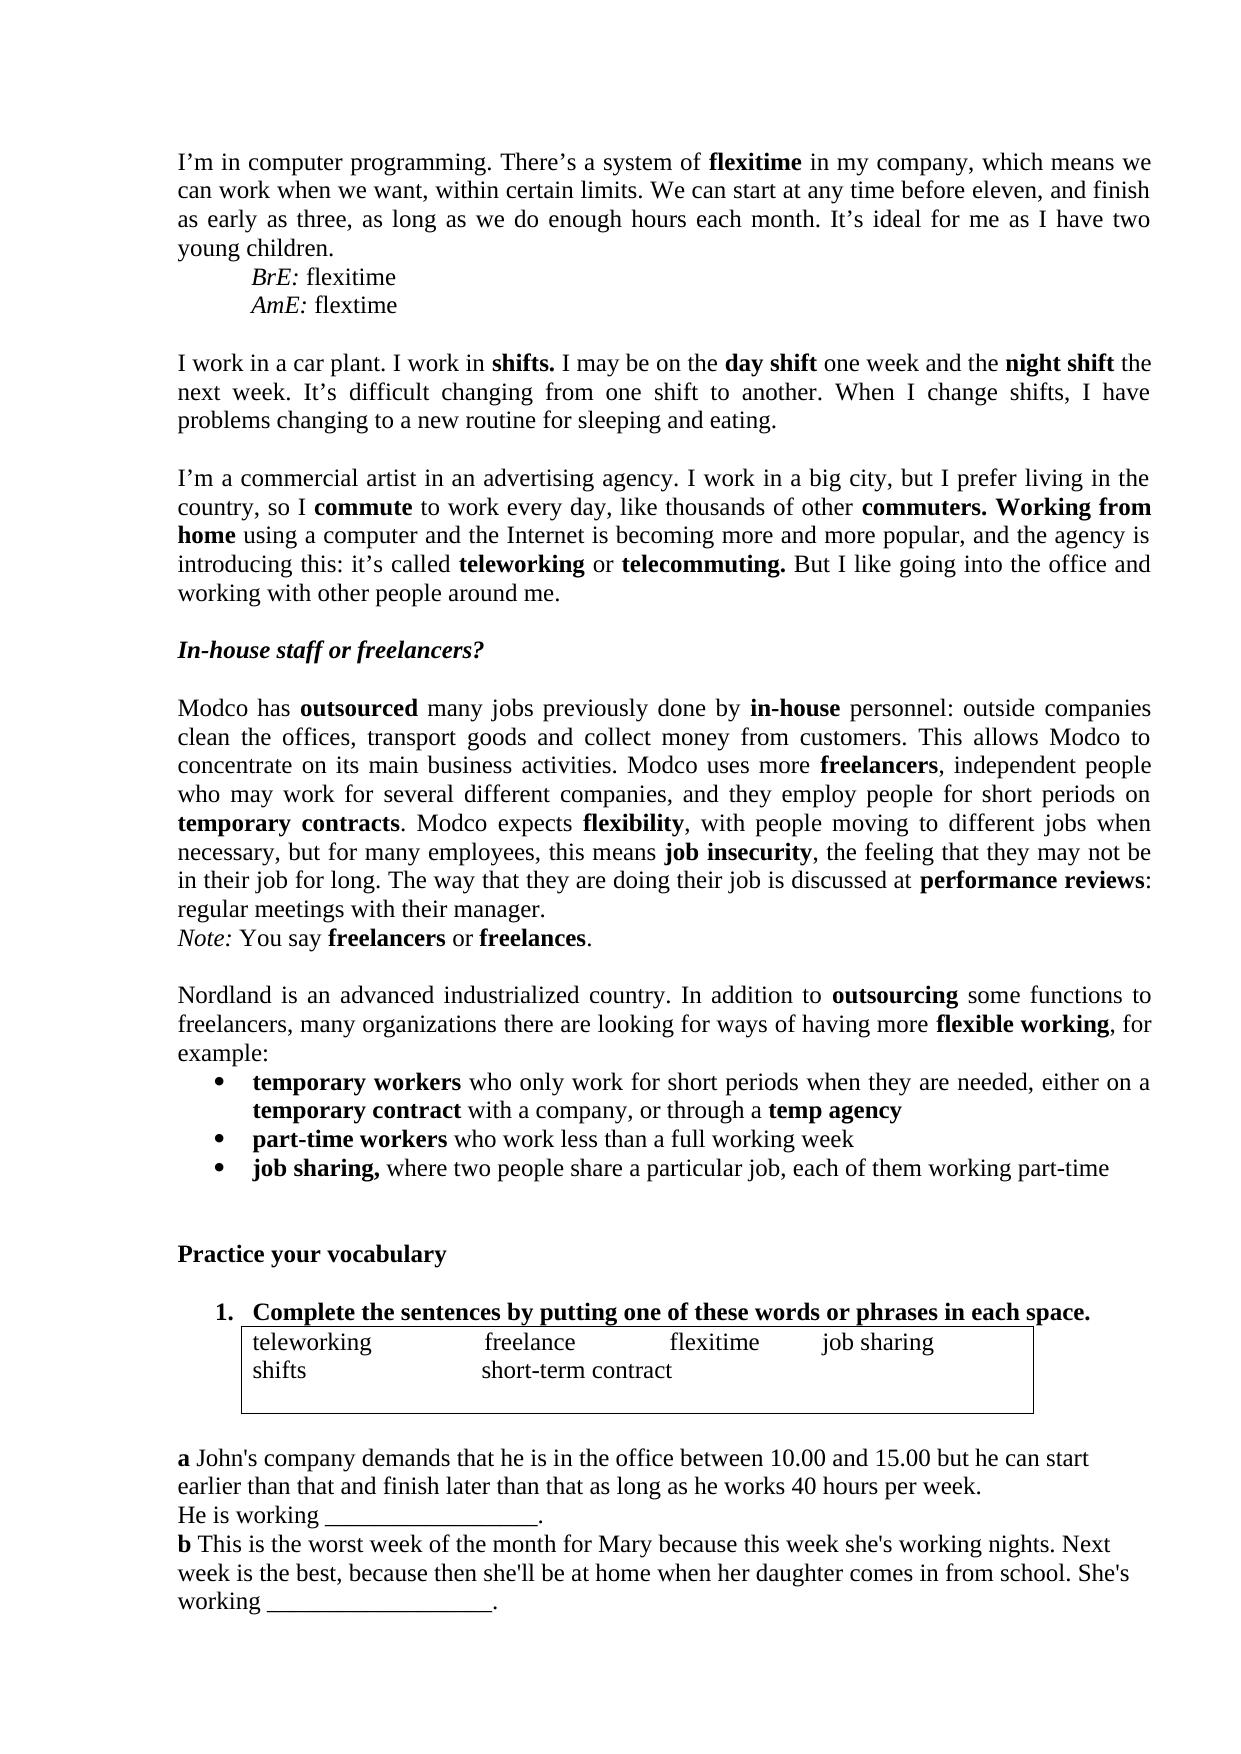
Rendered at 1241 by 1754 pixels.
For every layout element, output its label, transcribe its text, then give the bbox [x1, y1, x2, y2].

text Nordland is an advanced industrialized country. In addition to outsourcing some functions to freelancers, many organizations there are looking for ways of having more flexible working, for example: [177, 981, 1152, 1067]
text He is working _________________. [177, 1500, 1152, 1529]
text BrE: flexitime [177, 262, 1152, 291]
text Practice your vocabulary [177, 1239, 1152, 1268]
text In-house staff or freelancers? [177, 636, 1152, 664]
list job sharing, where two people share a particular job, each of them working part-time [215, 1153, 1152, 1182]
text I’m a commercial artist in an advertising agency. I work in a big city, but I prefer living in the country, so I commute to work every day, like thousands of other commuters. Working from home using a computer and the Internet is becoming more and more popular, and the agency is introducing this: it’s called teleworking or telecommuting. But I like going into the office and working with other people around me. [177, 463, 1152, 607]
text I work in a car plant. I work in shifts. I may be on the day shift one week and the night shift the next week. It’s difficult changing from one shift to another. When I change shifts, I have problems changing to a new routine for sleeping and eating. [177, 348, 1152, 434]
text Note: You say freelancers or freelances. [177, 923, 1152, 952]
text AmE: flextime [177, 291, 1152, 319]
list temporary workers who only work for short periods when they are needed, either on a temporary contract with a company, or through a temp agency [215, 1067, 1152, 1124]
text a John's company demands that he is in the office between 10.00 and 15.00 but he can start earlier than that and finish later than that as long as he works 40 hours per week. [177, 1443, 1152, 1500]
text I’m in computer programming. There’s a system of flexitime in my company, which means we can work when we want, within certain limits. We can start at any time before eleven, and finish as early as three, as long as we do enough hours each month. It’s ideal for me as I have two young children. [177, 147, 1152, 262]
text Modco has outsourced many jobs previously done by in-house personnel: outside companies clean the offices, transport goods and collect money from customers. This allows Modco to concentrate on its main business activities. Modco uses more freelancers, independent people who may work for several different companies, and they employ people for short periods on temporary contracts. Modco expects flexibility, with people moving to different jobs when necessary, but for many employees, this means job insecurity, the feeling that they may not be in their job for long. The way that they are doing their job is discussed at performance reviews: regular meetings with their manager. [177, 693, 1152, 923]
table_header teleworking freelance flexitime job sharing shifts short-term contract [242, 1327, 1033, 1413]
text b This is the worst week of the month for Mary because this week she's working nights. Next week is the best, because then she'll be at home when her daughter comes in from school. She's working __________________. [177, 1529, 1152, 1615]
list Complete the sentences by putting one of these words or phrases in each space. [215, 1297, 1152, 1326]
list part-time workers who work less than a full working week [215, 1124, 1152, 1153]
